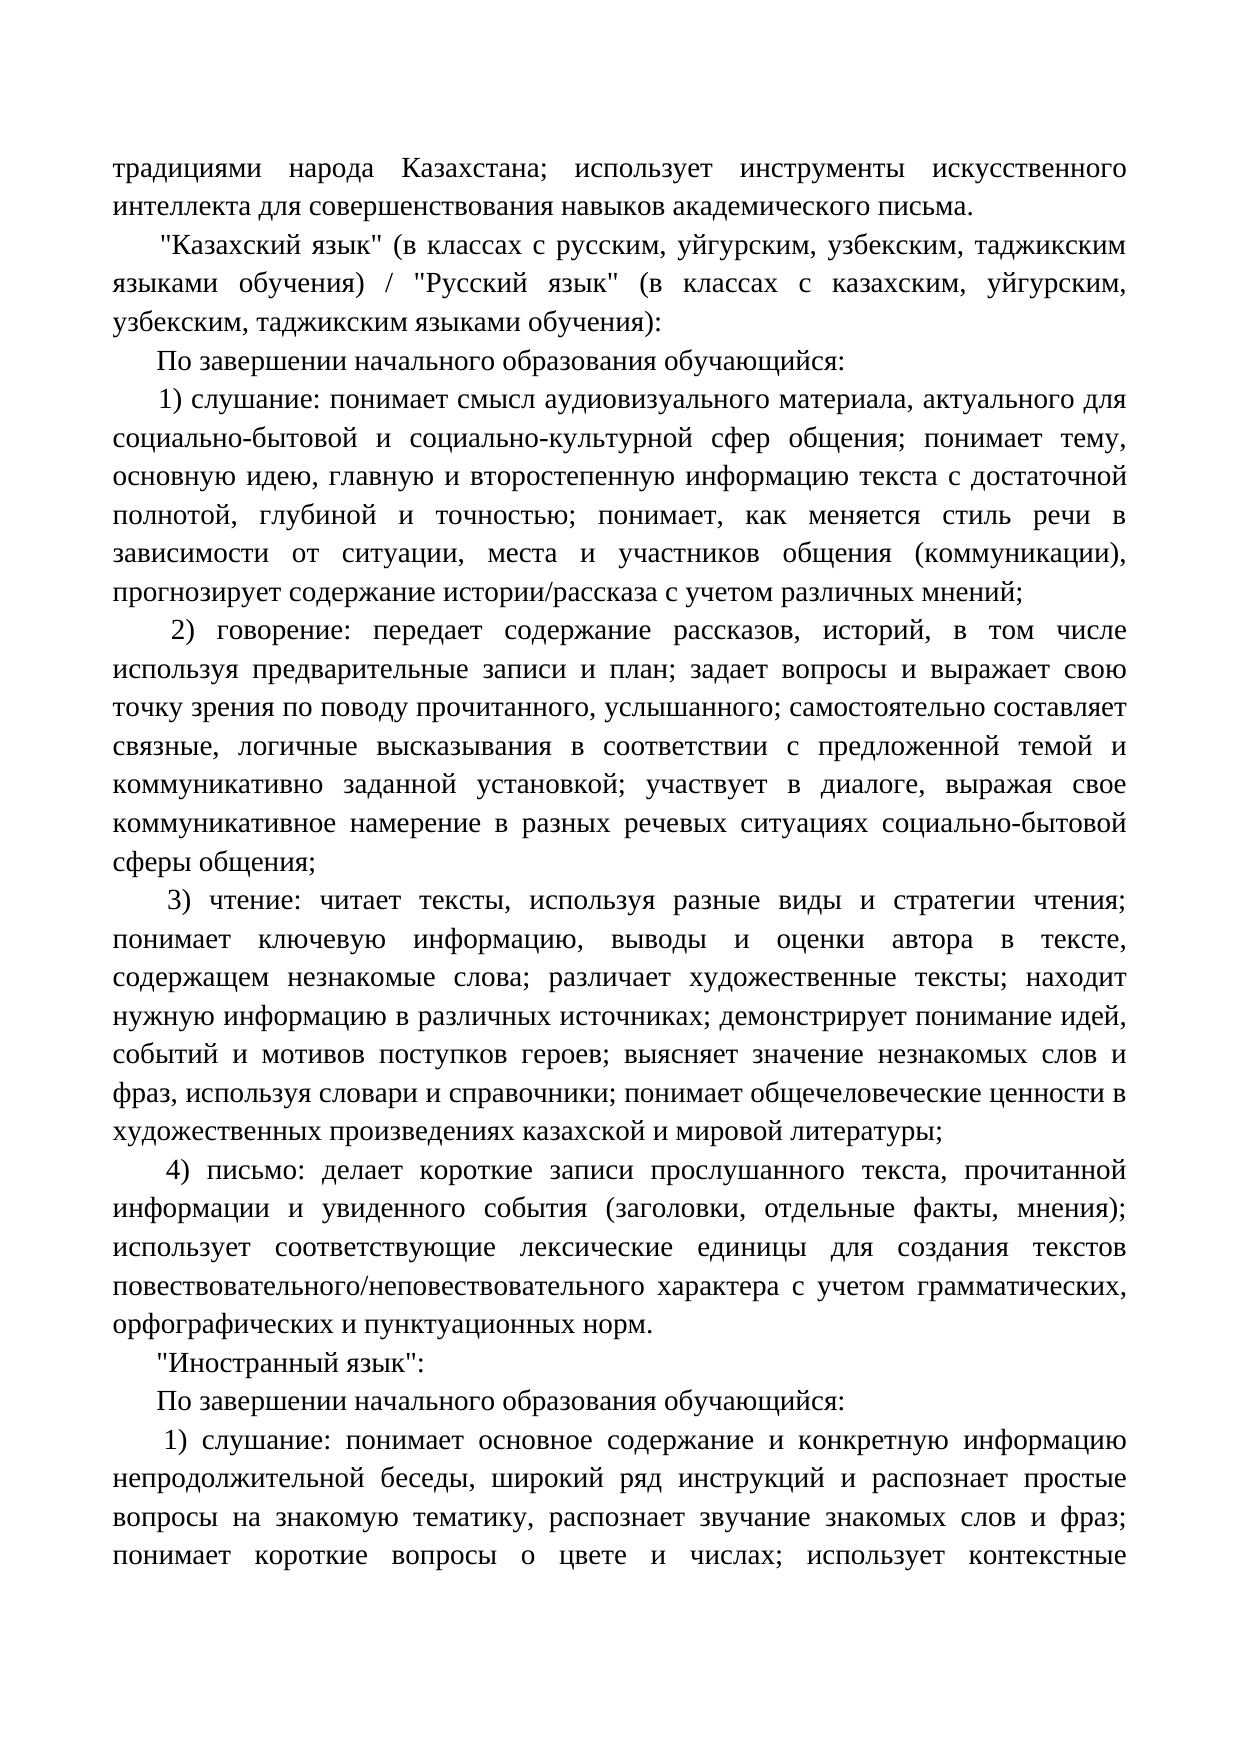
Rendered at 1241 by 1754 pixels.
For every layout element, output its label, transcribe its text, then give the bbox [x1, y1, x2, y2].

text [112, 1422, 1128, 1571]
text По завершении начального образования обучающийся: [112, 343, 1128, 376]
text "Иностранный язык": [112, 1345, 1128, 1378]
text 3) чтение: читает тексты, используя разные виды и стратегии чтения; понимает ключевую информацию, выводы и оценки автора в тексте, содержащем незнакомые слова; различает художественные тексты; находит нужную информацию в различных источниках; демонстрирует понимание идей, событий и мотивов поступков героев; выясняет значение незнакомых слов и фраз, используя словари и справочники; понимает общечеловеческие ценности в художественных произведениях казахской и мировой литературы; [112, 882, 1128, 1147]
text 2) говорение: передает содержание рассказов, историй, в том числе используя предварительные записи и план; задает вопросы и выражает свою точку зрения по поводу прочитанного, услышанного; самостоятельно составляет связные, логичные высказывания в соответствии с предложенной темой и коммуникативно заданной установкой; участвует в диалоге, выражая свое коммуникативное намерение в разных речевых ситуациях социально-бытовой сферы общения; [112, 612, 1128, 877]
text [112, 150, 1128, 222]
text По завершении начального образования обучающийся: [112, 1383, 1128, 1417]
text "Казахский язык" (в классах с русским, уйгурским, узбекским, таджикским языками обучения) / "Русский язык" (в классах с казахским, уйгурским, узбекским, таджикским языками обучения): [112, 227, 1128, 338]
text 4) письмо: делает короткие записи прослушанного текста, прочитанной информации и увиденного события (заголовки, отдельные факты, мнения); использует соответствующие лексические единицы для создания текстов повествовательного/неповествовательного характера с учетом грамматических, орфографических и пунктуационных норм. [112, 1152, 1128, 1340]
text 1) слушание: понимает смысл аудиовизуального материала, актуального для социально-бытовой и социально-культурной сфер общения; понимает тему, основную идею, главную и второстепенную информацию текста с достаточной полнотой, глубиной и точностью; понимает, как меняется стиль речи в зависимости от ситуации, места и участников общения (коммуникации), прогнозирует содержание истории/рассказа с учетом различных мнений; [112, 381, 1128, 607]
